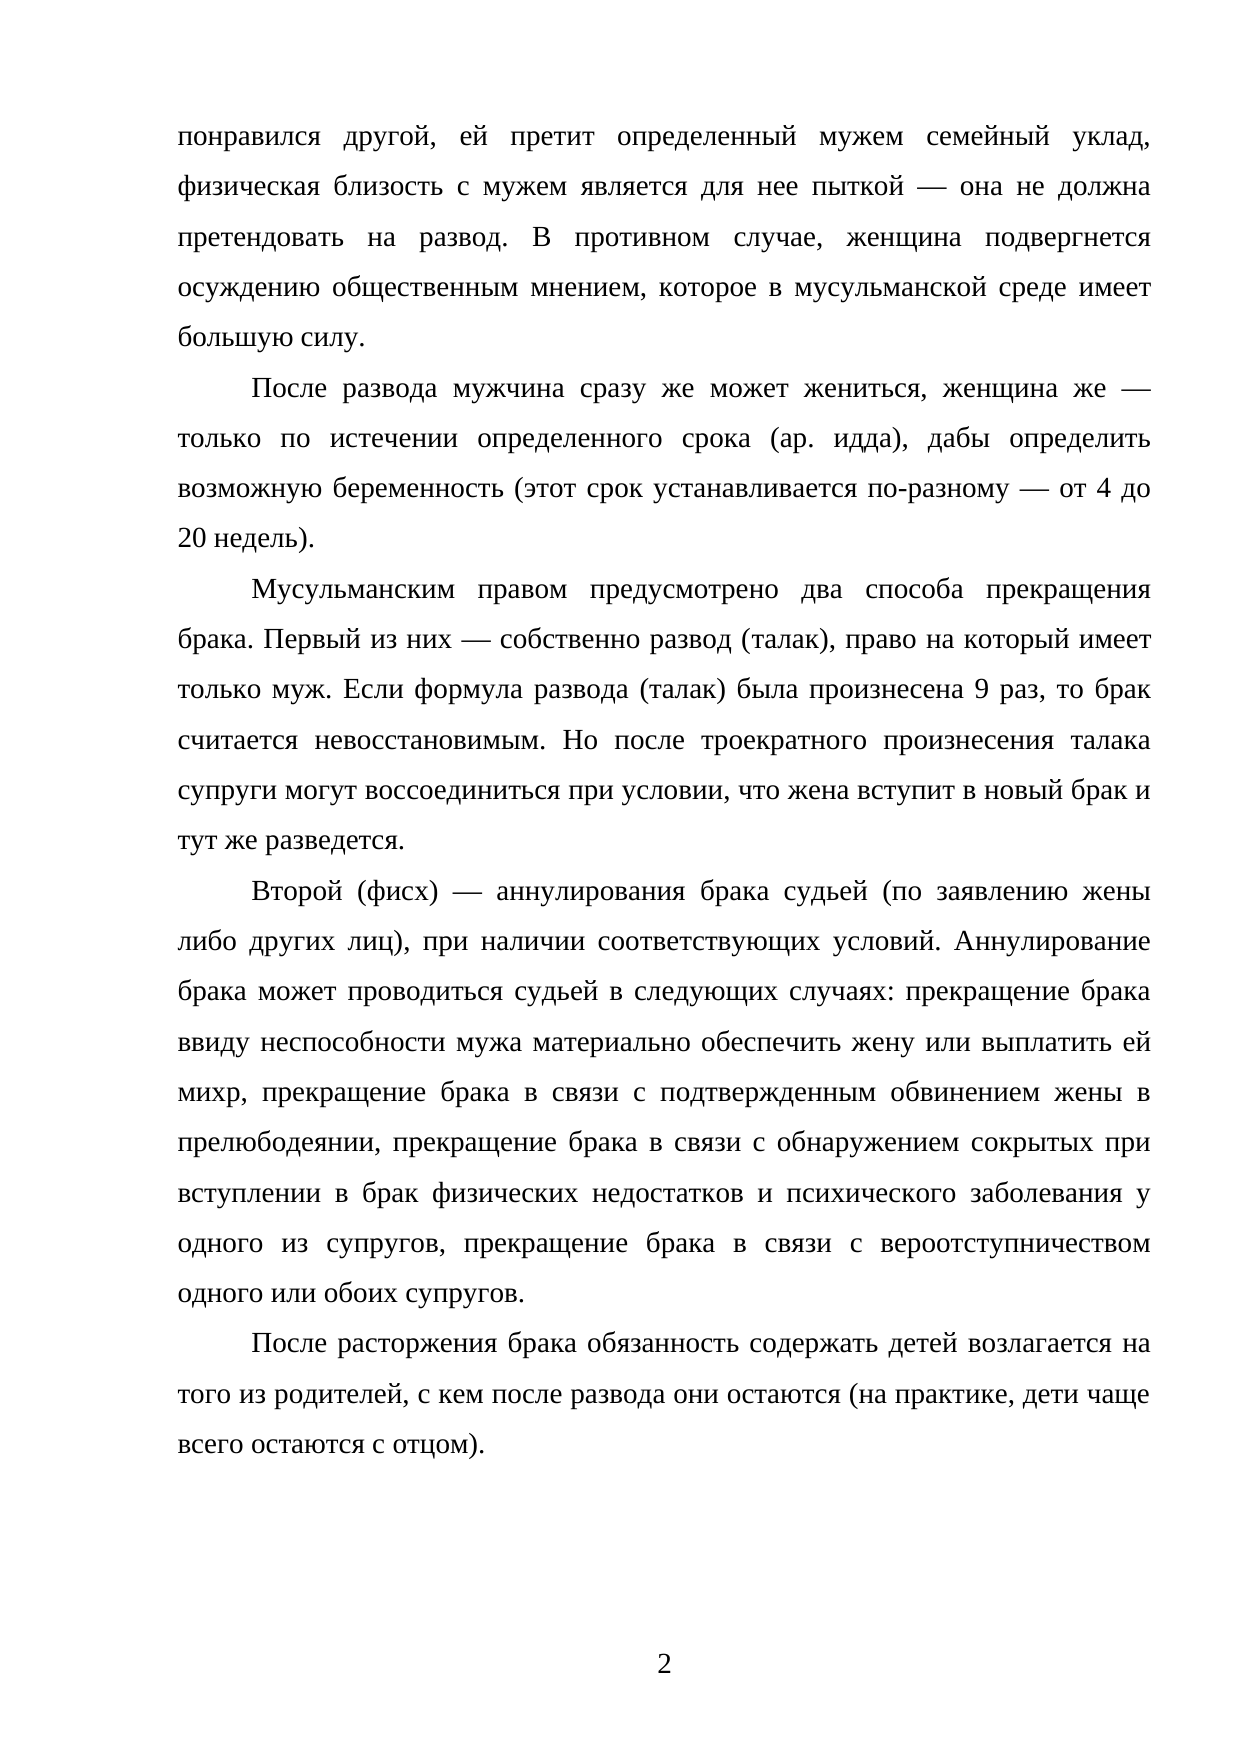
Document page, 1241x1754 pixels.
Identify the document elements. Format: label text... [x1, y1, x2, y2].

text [177, 118, 1152, 353]
text Второй (фисх) — аннулирования брака судьей (по заявлению жены либо других лиц), при наличии соответствующих условий. Аннулирование брака может проводиться судьей в следующих случаях: прекращение брака ввиду неспособности мужа материально обеспечить жену или выплатить ей михр, прекращение брака в связи с подтвержденным обвинением жены в прелюбодеянии, прекращение брака в связи с обнаружением сокрытых при вступлении в брак физических недостатков и психического заболевания у одного из супругов, прекращение брака в связи с вероотступничеством одного или обоих супругов. [177, 873, 1152, 1309]
text После расторжения брака обязанность содержать детей возлагается на того из родителей, с кем после развода они остаются (на практике, дети чаще всего остаются с отцом). [177, 1326, 1152, 1460]
text Мусульманским правом предусмотрено два способа прекращения брака. Первый из них — собственно развод (талак), право на который имеет только муж. Если формула развода (талак) была произнесена 9 раз, то брак считается невосстановимым. Но после троекратного произнесения талака супруги могут воссоединиться при условии, что жена вступит в новый брак и тут же разведется. [177, 571, 1152, 856]
text После развода мужчина сразу же может жениться, женщина же — только по истечении определенного срока (ар. идда), дабы определить возможную беременность (этот срок устанавливается по-разному — от 4 до 20 недель). [177, 370, 1152, 554]
